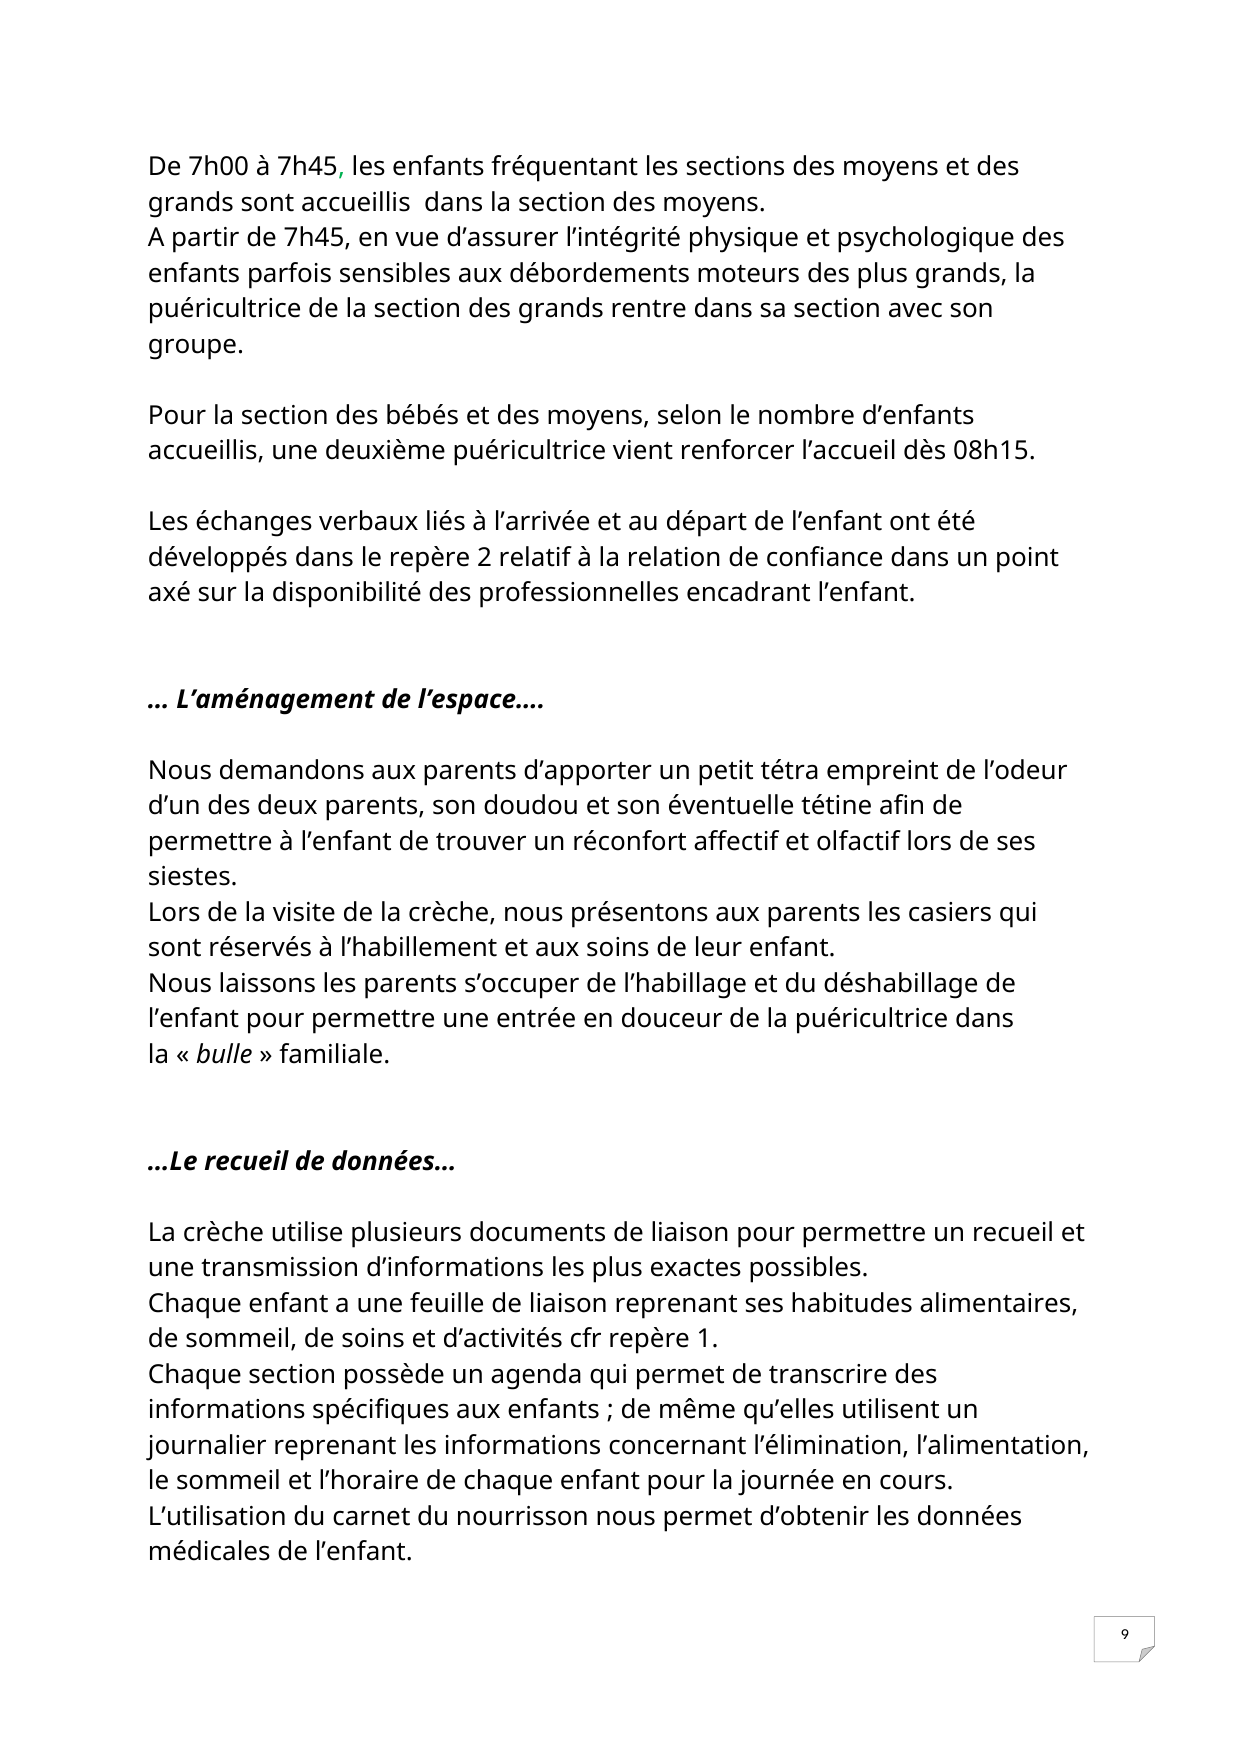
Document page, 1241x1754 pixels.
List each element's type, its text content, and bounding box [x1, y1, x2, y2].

text Lors de la visite de la crèche, nous présentons aux parents les casiers qui sont réservés à l’habillement et aux soins de leur enfant. [148, 893, 1093, 964]
text Nous demandons aux parents d’apporter un petit tétra empreint de l’odeur d’un des deux parents, son doudou et son éventuelle tétine afin de permettre à l’enfant de trouver un réconfort affectif et olfactif lors de ses siestes. [148, 751, 1093, 893]
text La crèche utilise plusieurs documents de liaison pour permettre un recueil et une transmission d’informations les plus exactes possibles. [148, 1213, 1093, 1284]
text Chaque section possède un agenda qui permet de transcrire des informations spécifiques aux enfants ; de même qu’elles utilisent un journalier reprenant les informations concernant l’élimination, l’alimentation, le sommeil et l’horaire de chaque enfant pour la journée en cours. [148, 1355, 1093, 1497]
text … L’aménagement de l’espace…. [148, 680, 1093, 716]
text Nous laissons les parents s’occuper de l’habillage et du déshabillage de l’enfant pour permettre une entrée en douceur de la puéricultrice dans la « bulle » familiale. [148, 964, 1093, 1071]
text Chaque enfant a une feuille de liaison reprenant ses habitudes alimentaires, de sommeil, de soins et d’activités cfr repère 1. [148, 1284, 1093, 1355]
text …Le recueil de données… [148, 1142, 1093, 1178]
text De 7h00 à 7h45, les enfants fréquentant les sections des moyens et des grands sont accueillis dans la section des moyens. [148, 148, 1093, 219]
text Pour la section des bébés et des moyens, selon le nombre d’enfants accueillis, une deuxième puéricultrice vient renforcer l’accueil dès 08h15. [148, 396, 1093, 467]
text L’utilisation du carnet du nourrisson nous permet d’obtenir les données médicales de l’enfant. [148, 1497, 1093, 1568]
text Les échanges verbaux liés à l’arrivée et au départ de l’enfant ont été développés dans le repère 2 relatif à la relation de confiance dans un point axé sur la disponibilité des professionnelles encadrant l’enfant. [148, 503, 1093, 609]
text A partir de 7h45, en vue d’assurer l’intégrité physique et psychologique des enfants parfois sensibles aux débordements moteurs des plus grands, la puéricultrice de la section des grands rentre dans sa section avec son groupe. [148, 219, 1093, 361]
